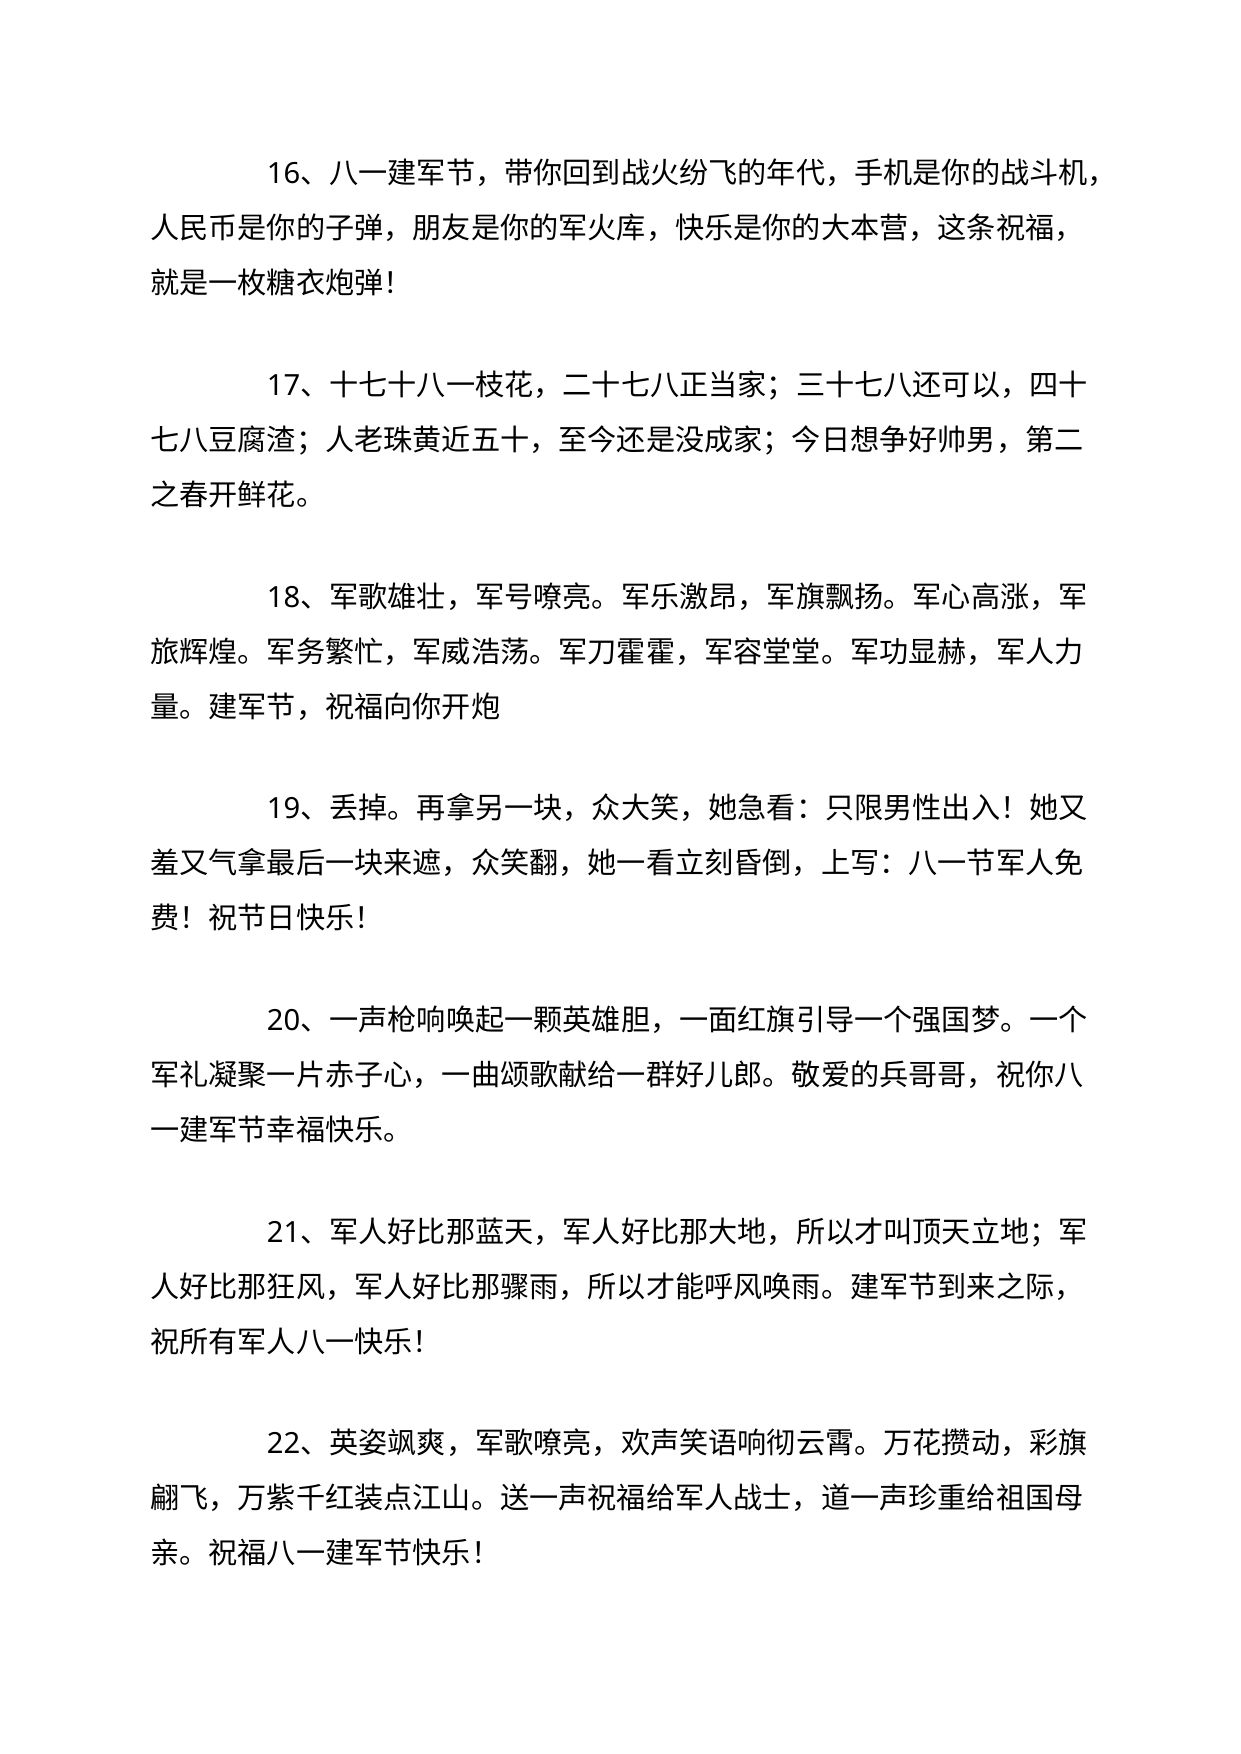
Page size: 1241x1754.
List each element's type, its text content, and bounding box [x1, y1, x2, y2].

text 16、八一建军节，带你回到战火纷飞的年代，手机是你的战斗机，人民币是你的子弹，朋友是你的军火库，快乐是你的大本营，这条祝福，就是一枚糖衣炮弹！ [150, 150, 1090, 302]
text 21、军人好比那蓝天，军人好比那大地，所以才叫顶天立地；军人好比那狂风，军人好比那骤雨，所以才能呼风唤雨。建军节到来之际，祝所有军人八一快乐！ [150, 1208, 1090, 1361]
text 17、十七十八一枝花，二十七八正当家；三十七八还可以，四十七八豆腐渣；人老珠黄近五十，至今还是没成家；今日想争好帅男，第二之春开鲜花。 [150, 362, 1090, 514]
text 20、一声枪响唤起一颗英雄胆，一面红旗引导一个强国梦。一个军礼凝聚一片赤子心，一曲颂歌献给一群好儿郎。敬爱的兵哥哥，祝你八一建军节幸福快乐。 [150, 997, 1090, 1149]
text 18、军歌雄壮，军号嘹亮。军乐激昂，军旗飘扬。军心高涨，军旅辉煌。军务繁忙，军威浩荡。军刀霍霍，军容堂堂。军功显赫，军人力量。建军节，祝福向你开炮 [150, 573, 1090, 726]
text 22、英姿飒爽，军歌嘹亮，欢声笑语响彻云霄。万花攒动，彩旗翩飞，万紫千红装点江山。送一声祝福给军人战士，道一声珍重给祖国母亲。祝福八一建军节快乐！ [150, 1420, 1090, 1572]
text 19、丢掉。再拿另一块，众大笑，她急看：只限男性出入！她又羞又气拿最后一块来遮，众笑翻，她一看立刻昏倒，上写：八一节军人免费！祝节日快乐！ [150, 785, 1090, 937]
